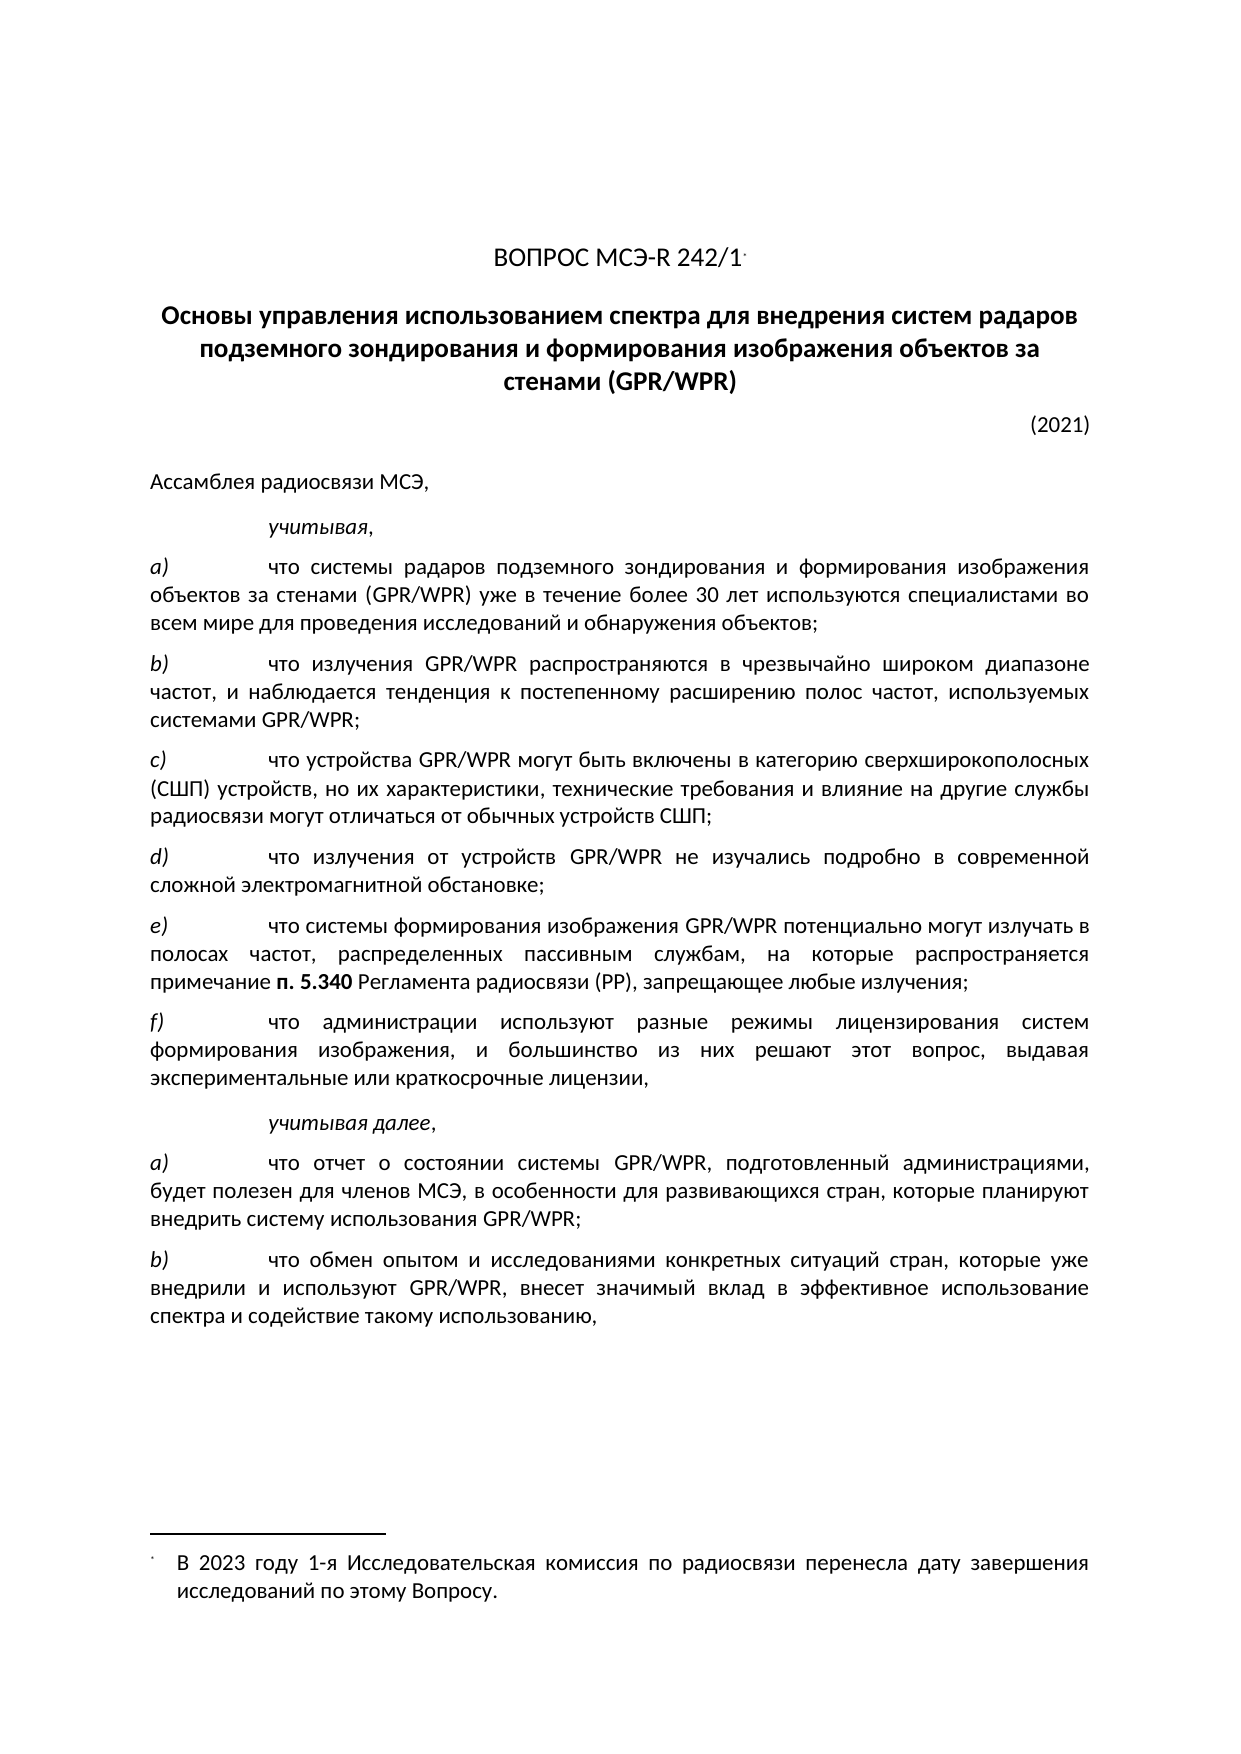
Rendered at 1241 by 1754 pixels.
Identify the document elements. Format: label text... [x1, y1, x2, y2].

text учитывая далее, [268, 1108, 1090, 1136]
text f) что администрации используют разные режимы лицензирования систем формирования изображения, и большинство из них решают этот вопрос, выдавая экспериментальные или краткосрочные лицензии, [150, 1007, 1090, 1091]
text b) что обмен опытом и исследованиями конкретных ситуаций стран, которые уже внедрили и используют GPR/WPR, внесет значимый вклад в эффективное использование спектра и содействие такому использованию, [150, 1245, 1090, 1329]
text b) что излучения GPR/WPR распространяются в чрезвычайно широком диапазоне частот, и наблюдается тенденция к постепенному расширению полос частот, используемых системами GPR/WPR; [150, 649, 1090, 733]
text (2021) [150, 410, 1090, 438]
title Ассамблея радиосвязи МСЭ, [150, 467, 1090, 495]
text учитывая, [268, 512, 1090, 540]
text ВОПРОС МСЭ-R 242/1* [150, 241, 1090, 273]
title Основы управления использованием спектра для внедрения систем радаров подземного зондирования и формирования изображения объектов за стенами (GPR/WPR) [150, 298, 1090, 398]
text a) что системы радаров подземного зондирования и формирования изображения объектов за стенами (GPR/WPR) уже в течение более 30 лет используются специалистами во всем мире для проведения исследований и обнаружения объектов; [150, 552, 1090, 637]
text a) что отчет о состоянии системы GPR/WPR, подготовленный администрациями, будет полезен для членов МСЭ, в особенности для развивающихся стран, которые планируют внедрить систему использования GPR/WPR; [150, 1148, 1090, 1233]
text d) что излучения от устройств GPR/WPR не изучались подробно в современной сложной электромагнитной обстановке; [150, 842, 1090, 898]
text c) что устройства GPR/WPR могут быть включены в категорию сверхширокополосных (СШП) устройств, но их характеристики, технические требования и влияние на другие службы радиосвязи могут отличаться от обычных устройств СШП; [150, 746, 1090, 830]
text e) что системы формирования изображения GPR/WPR потенциально могут излучать в полосах частот, распределенных пассивным службам, на которые распространяется примечание п. 5.340 Регламента радиосвязи (РР), запрещающее любые излучения; [150, 911, 1090, 995]
